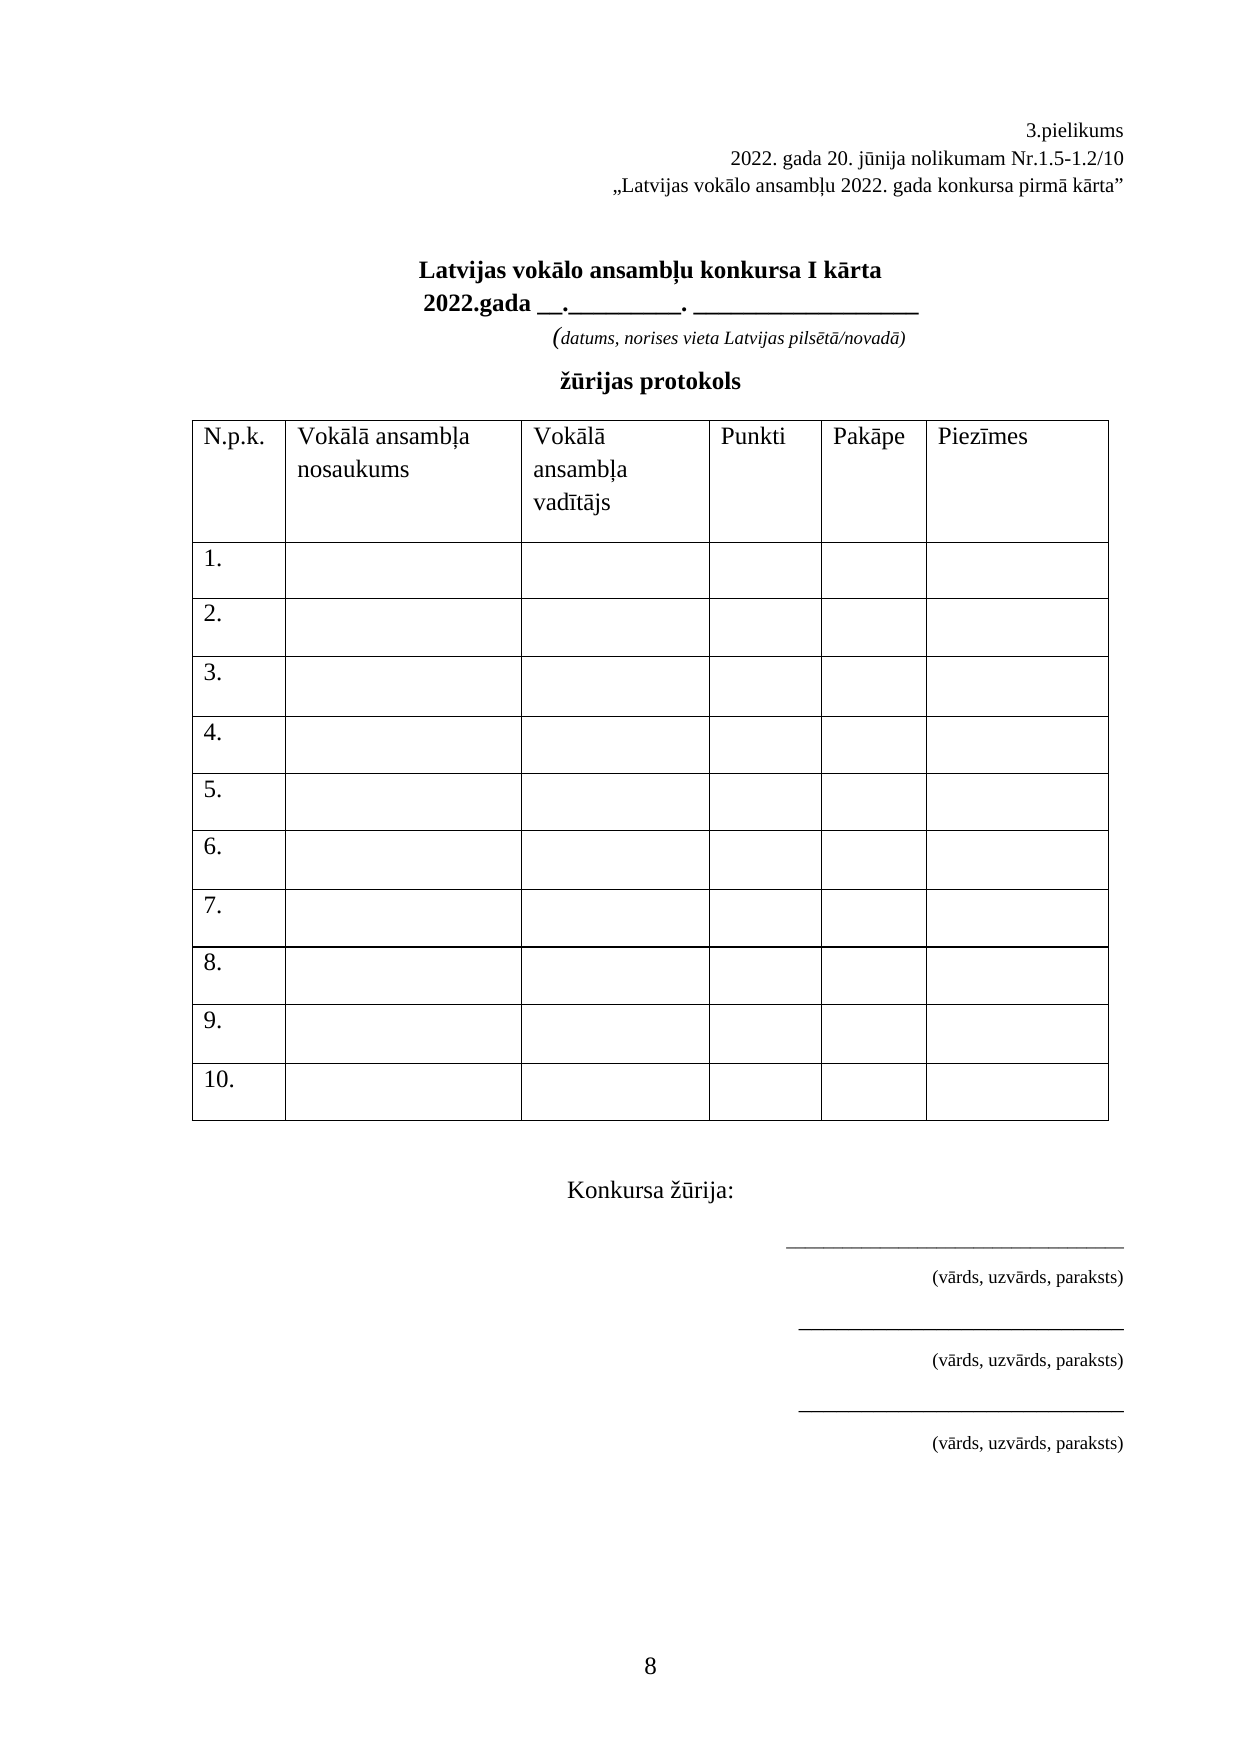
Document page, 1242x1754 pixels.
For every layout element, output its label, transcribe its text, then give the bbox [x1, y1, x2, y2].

table_cell [822, 543, 926, 597]
table_cell [286, 831, 521, 889]
table_cell [286, 599, 521, 656]
text (vārds, uzvārds, paraksts) [177, 1432, 1123, 1453]
table_cell [927, 543, 1108, 597]
table_cell [522, 657, 709, 716]
table_cell [286, 890, 521, 946]
table_cell [822, 717, 926, 773]
table_header Pakāpe [822, 421, 926, 542]
table_cell [822, 948, 926, 1004]
table_cell [286, 1064, 521, 1120]
text __________________________ [177, 1386, 1123, 1415]
table_cell [522, 717, 709, 773]
table_cell [710, 948, 821, 1004]
table_cell [710, 774, 821, 830]
table_cell [927, 831, 1108, 889]
table_cell [522, 948, 709, 1004]
table_cell [822, 1064, 926, 1120]
table_cell [927, 1005, 1108, 1063]
table_cell [822, 1005, 926, 1063]
table_cell [522, 543, 709, 597]
table_cell 4. [193, 717, 285, 773]
table_cell [927, 774, 1108, 830]
table_cell [927, 717, 1108, 773]
text 2022.gada __._________. __________________ [218, 288, 1123, 317]
table_cell [927, 657, 1108, 716]
table_header Punkti [710, 421, 821, 542]
table_cell [522, 1064, 709, 1120]
table_cell [710, 657, 821, 716]
table_cell [710, 831, 821, 889]
table_cell [522, 599, 709, 656]
table_cell 7. [193, 890, 285, 946]
table_cell 10. [193, 1064, 285, 1120]
table_cell [822, 774, 926, 830]
text 2022. gada 20. jūnija nolikumam Nr.1.5-1.2/10 [177, 146, 1124, 170]
text (vārds, uzvārds, paraksts) [177, 1349, 1123, 1371]
table_cell 6. [193, 831, 285, 889]
text Latvijas vokālo ansambļu konkursa I kārta [177, 255, 1123, 283]
table_cell [286, 948, 521, 1004]
table_cell 2. [193, 599, 285, 656]
table_cell [710, 1005, 821, 1063]
table_cell 8. [193, 948, 285, 1004]
text Konkursa žūrija: [177, 1175, 1123, 1204]
table_cell [822, 599, 926, 656]
table_cell [286, 717, 521, 773]
table_cell [522, 890, 709, 946]
table_cell [286, 657, 521, 716]
table_cell [822, 657, 926, 716]
table_cell 1. [193, 543, 285, 597]
table_header Piezīmes [927, 421, 1108, 542]
table_cell [710, 599, 821, 656]
table_cell [927, 1064, 1108, 1120]
table_cell 3. [193, 657, 285, 716]
table_cell [822, 890, 926, 946]
text (datums, norises vieta Latvijas pilsētā/novadā) [177, 321, 1123, 349]
table_cell [927, 948, 1108, 1004]
table_cell [522, 831, 709, 889]
table_header Vokālā ansambļa vadītājs [522, 421, 709, 542]
table_cell 9. [193, 1005, 285, 1063]
table_cell [710, 717, 821, 773]
table_cell [286, 1005, 521, 1063]
table_cell [710, 1064, 821, 1120]
text __________________________ [177, 1304, 1123, 1332]
table_cell 5. [193, 774, 285, 830]
table_cell [927, 890, 1108, 946]
table_cell [927, 599, 1108, 656]
subtitle „Latvijas vokālo ansambļu 2022. gada konkursa pirmā kārta” [177, 173, 1123, 197]
table_cell [286, 774, 521, 830]
table_header Vokālā ansambļa nosaukums [286, 421, 521, 542]
text (vārds, uzvārds, paraksts) [177, 1266, 1123, 1288]
table_cell [710, 890, 821, 946]
table_cell [710, 543, 821, 597]
table_cell [822, 831, 926, 889]
table_cell [522, 1005, 709, 1063]
table_cell [286, 543, 521, 597]
text žūrijas protokols [177, 366, 1123, 395]
table_cell [522, 774, 709, 830]
subtitle 3.pielikums [177, 118, 1123, 142]
text ____________________________________ [177, 1229, 1123, 1251]
table_header N.p.k. [193, 421, 285, 542]
